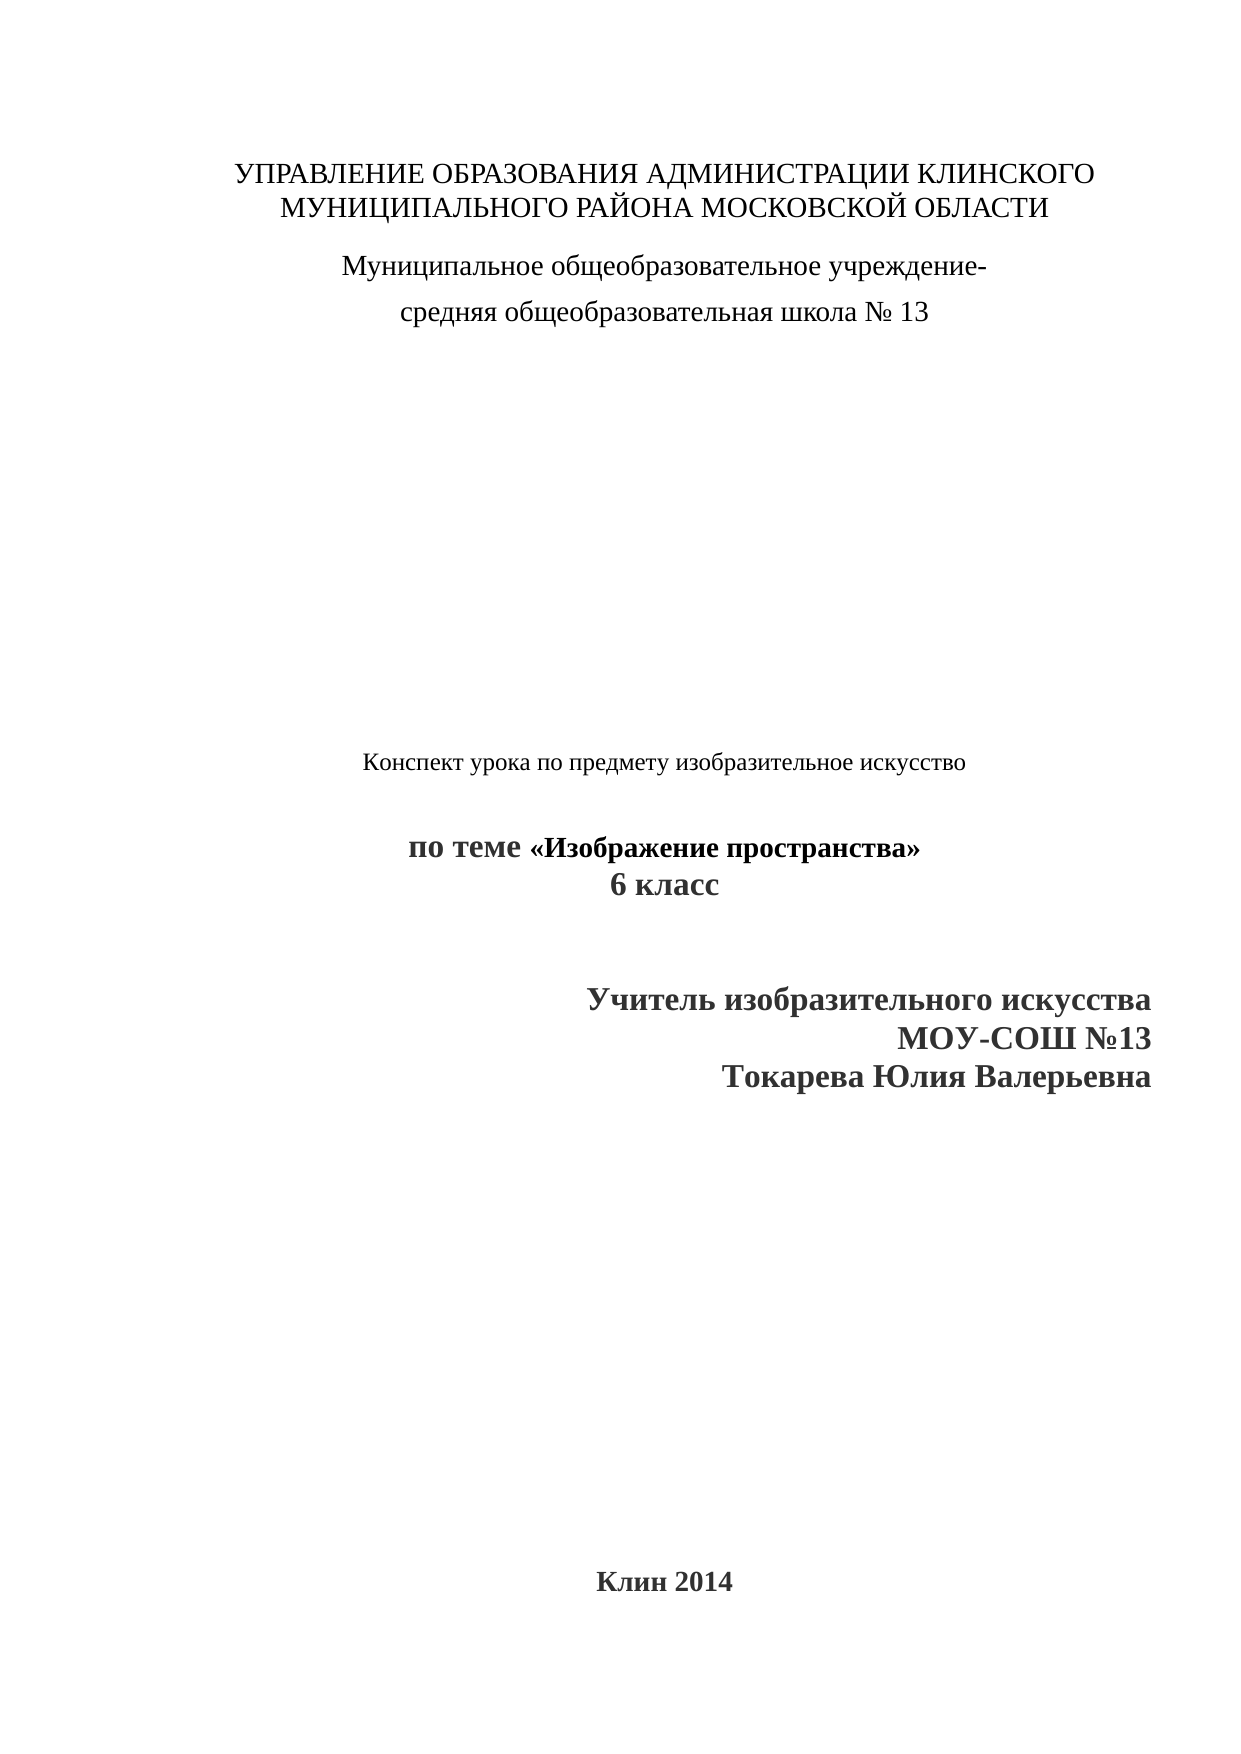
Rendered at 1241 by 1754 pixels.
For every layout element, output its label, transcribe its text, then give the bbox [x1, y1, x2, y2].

text УПРАВЛЕНИЕ ОБРАЗОВАНИЯ АДМИНИСТРАЦИИ КЛИНСКОГО МУНИЦИПАЛЬНОГО РАЙОНА МОСКОВСКОЙ ОБЛАСТИ [177, 156, 1152, 223]
text Учитель изобразительного искусства [177, 979, 1152, 1018]
text по теме «Изображение пространства» [177, 826, 1152, 864]
text Конспект урока по предмету изобразительное искусство [177, 747, 1152, 775]
text Токарева Юлия Валерьевна [177, 1056, 1152, 1094]
text МОУ-СОШ №13 [177, 1018, 1152, 1056]
text Клин 2014 [177, 1564, 1152, 1598]
text 6 класс [177, 864, 1152, 903]
text средняя общеобразовательная школа № 13 [177, 294, 1152, 328]
text Муниципальное общеобразовательное учреждение- [177, 248, 1152, 282]
